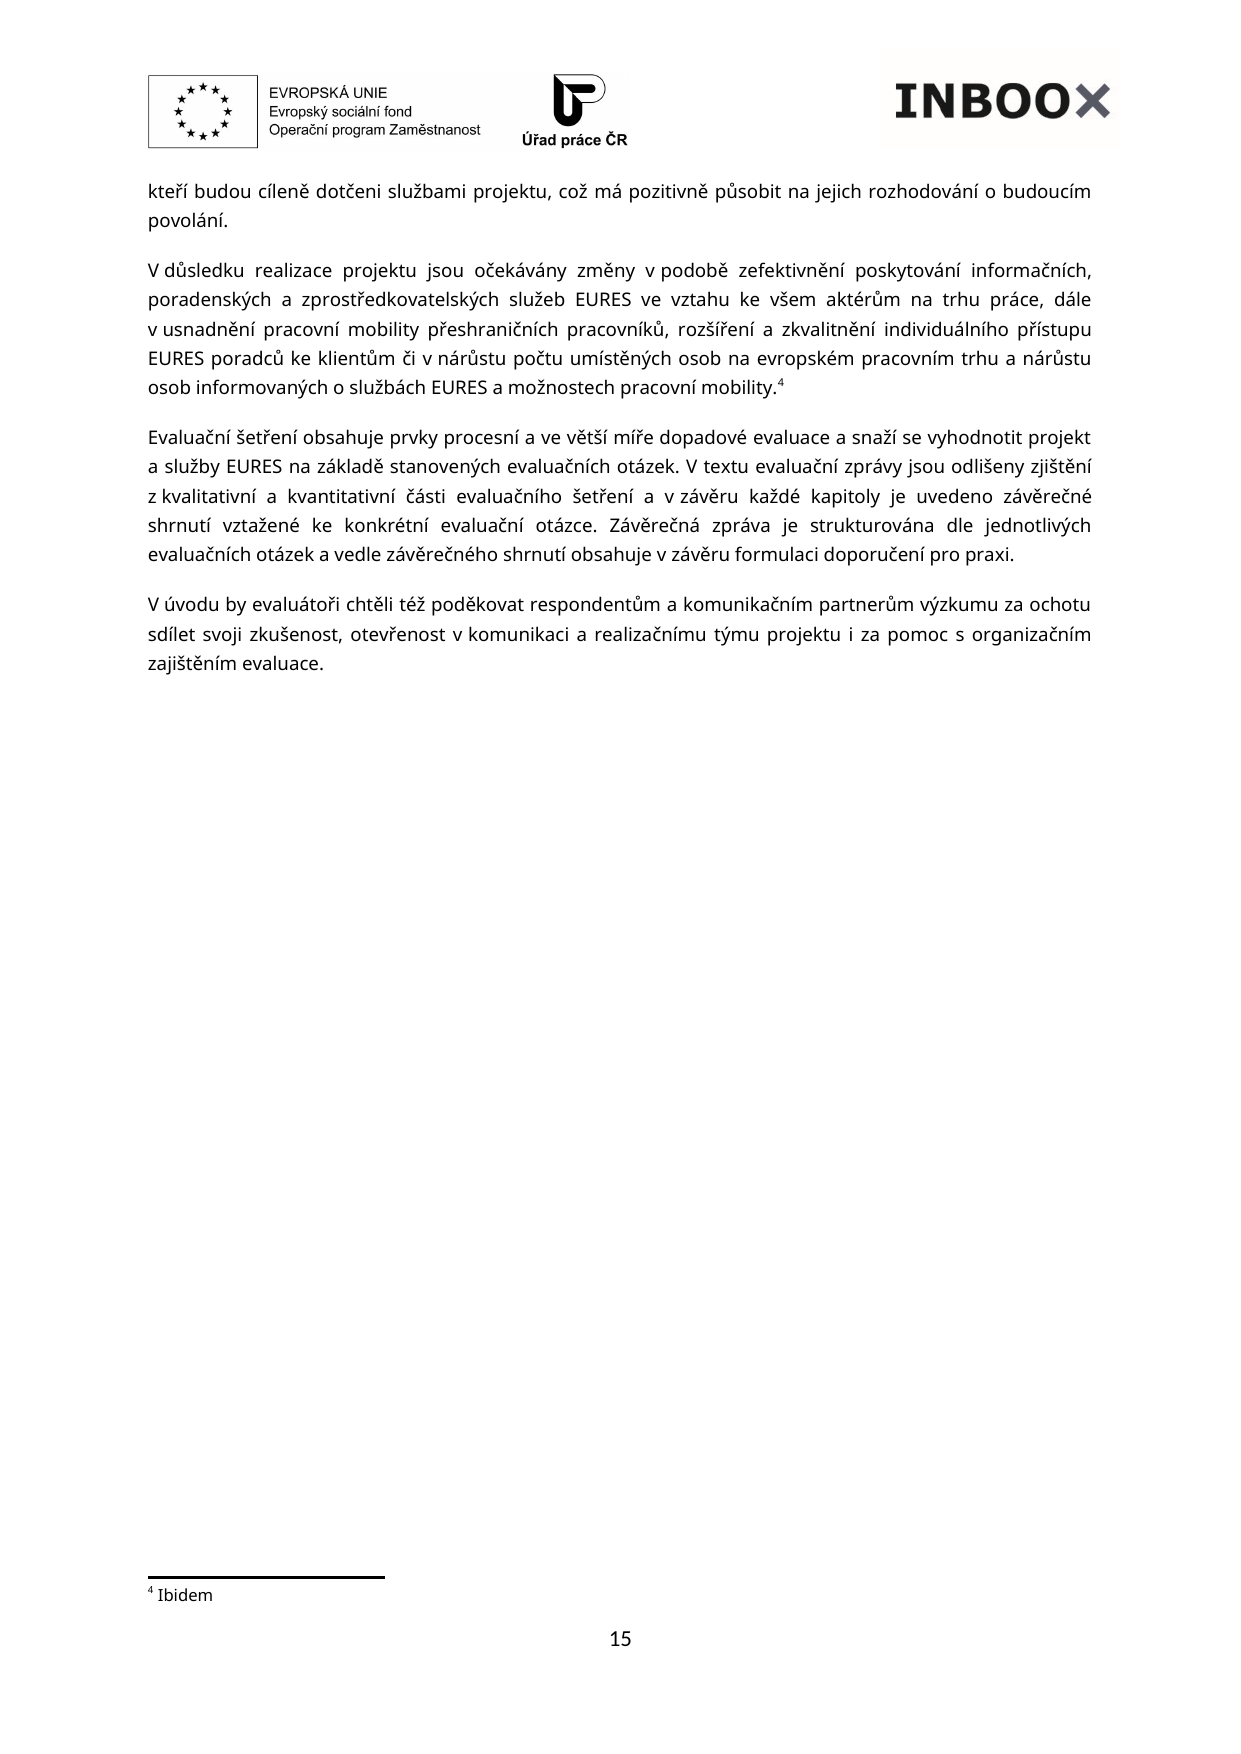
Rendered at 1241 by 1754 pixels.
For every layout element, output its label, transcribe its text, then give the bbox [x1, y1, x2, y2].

text V úvodu by evaluátoři chtěli též poděkovat respondentům a komunikačním partnerům výzkumu za ochotu sdílet svoji zkušenost, otevřenost v komunikaci a realizačnímu týmu projektu i za pomoc s organizačním zajištěním evaluace. [148, 592, 1092, 676]
text Evaluační šetření obsahuje prvky procesní a ve větší míře dopadové evaluace a snaží se vyhodnotit projekt a služby EURES na základě stanovených evaluačních otázek. V textu evaluační zprávy jsou odlišeny zjištění z kvalitativní a kvantitativní části evaluačního šetření a v závěru každé kapitoly je uvedeno závěrečné shrnutí vztažené ke konkrétní evaluační otázce. Závěrečná zpráva je strukturována dle jednotlivých evaluačních otázek a vedle závěrečného shrnutí obsahuje v závěru formulaci doporučení pro praxi. [148, 424, 1092, 567]
text V důsledku realizace projektu jsou očekávány změny v podobě zefektivnění poskytování informačních, poradenských a zprostředkovatelských služeb EURES ve vztahu ke všem aktérům na trhu práce, dále v usnadnění pracovní mobility přeshraničních pracovníků, rozšíření a zkvalitnění individuálního přístupu EURES poradců ke klientům či v nárůstu počtu umístěných osob na evropském pracovním trhu a nárůstu osob informovaných o službách EURES a možnostech pracovní mobility. [148, 257, 1092, 400]
picture [880, 47, 1121, 148]
picture [147, 73, 629, 150]
